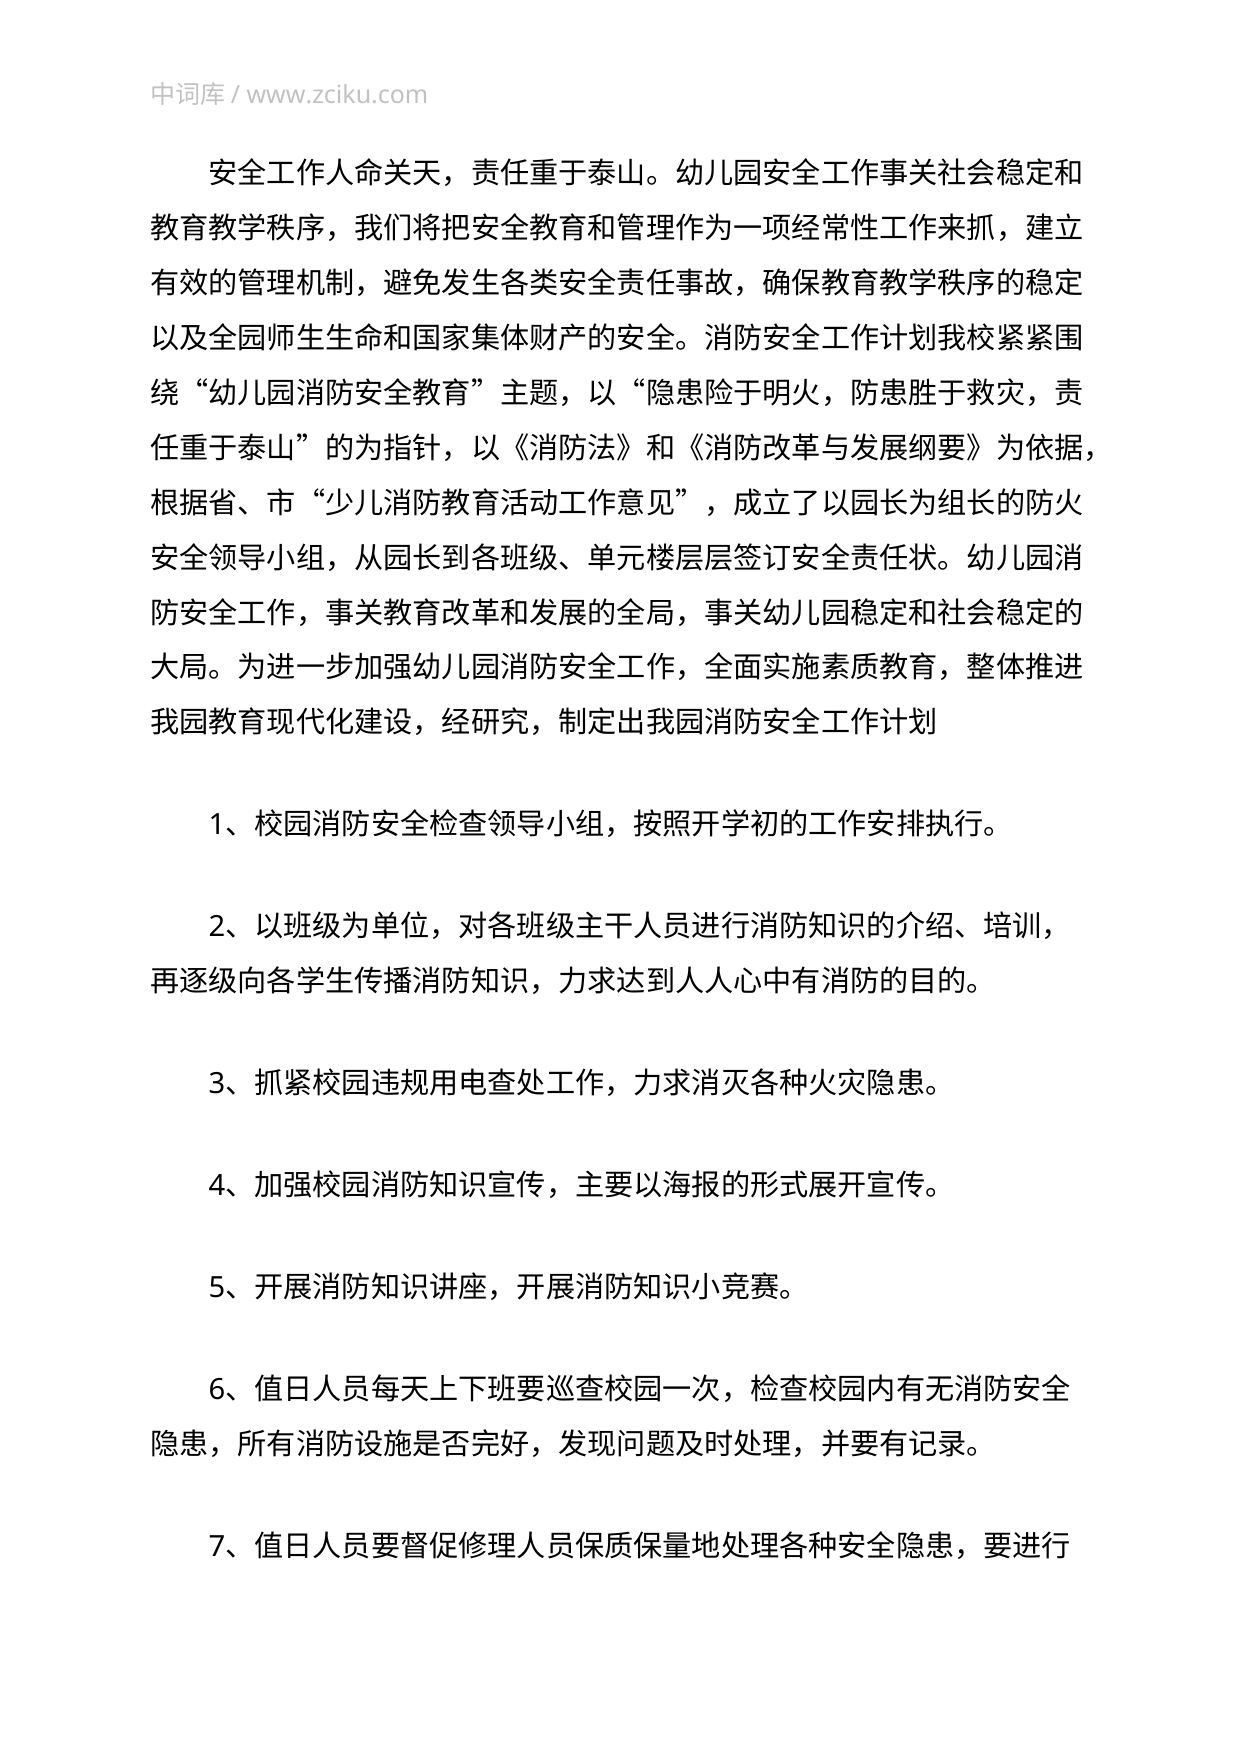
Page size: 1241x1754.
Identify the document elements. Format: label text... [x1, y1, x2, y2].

text 4、加强校园消防知识宣传，主要以海报的形式展开宣传。 [150, 1161, 1090, 1204]
text 2、以班级为单位，对各班级主干人员进行消防知识的介绍、培训，再逐级向各学生传播消防知识，力求达到人人心中有消防的目的。 [150, 903, 1090, 1000]
text 1、校园消防安全检查领导小组，按照开学初的工作安排执行。 [150, 801, 1090, 843]
text 安全工作人命关天，责任重于泰山。幼儿园安全工作事关社会稳定和教育教学秩序，我们将把安全教育和管理作为一项经常性工作来抓，建立有效的管理机制，避免发生各类安全责任事故，确保教育教学秩序的稳定以及全园师生生命和国家集体财产的安全。消防安全工作计划我校紧紧围绕“幼儿园消防安全教育”主题，以“隐患险于明火，防患胜于救灾，责任重于泰山”的为指针，以《消防法》和《消防改革与发展纲要》为依据，根据省、市“少儿消防教育活动工作意见”，成立了以园长为组长的防火安全领导小组，从园长到各班级、单元楼层层签订安全责任状。幼儿园消防安全工作，事关教育改革和发展的全局，事关幼儿园稳定和社会稳定的大局。为进一步加强幼儿园消防安全工作，全面实施素质教育，整体推进我园教育现代化建设，经研究，制定出我园消防安全工作计划 [150, 150, 1090, 741]
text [150, 1522, 1090, 1564]
text 5、开展消防知识讲座，开展消防知识小竞赛。 [150, 1263, 1090, 1306]
text 3、抓紧校园违规用电查处工作，力求消灭各种火灾隐患。 [150, 1059, 1090, 1102]
text 6、值日人员每天上下班要巡查校园一次，检查校园内有无消防安全隐患，所有消防设施是否完好，发现问题及时处理，并要有记录。 [150, 1365, 1090, 1463]
